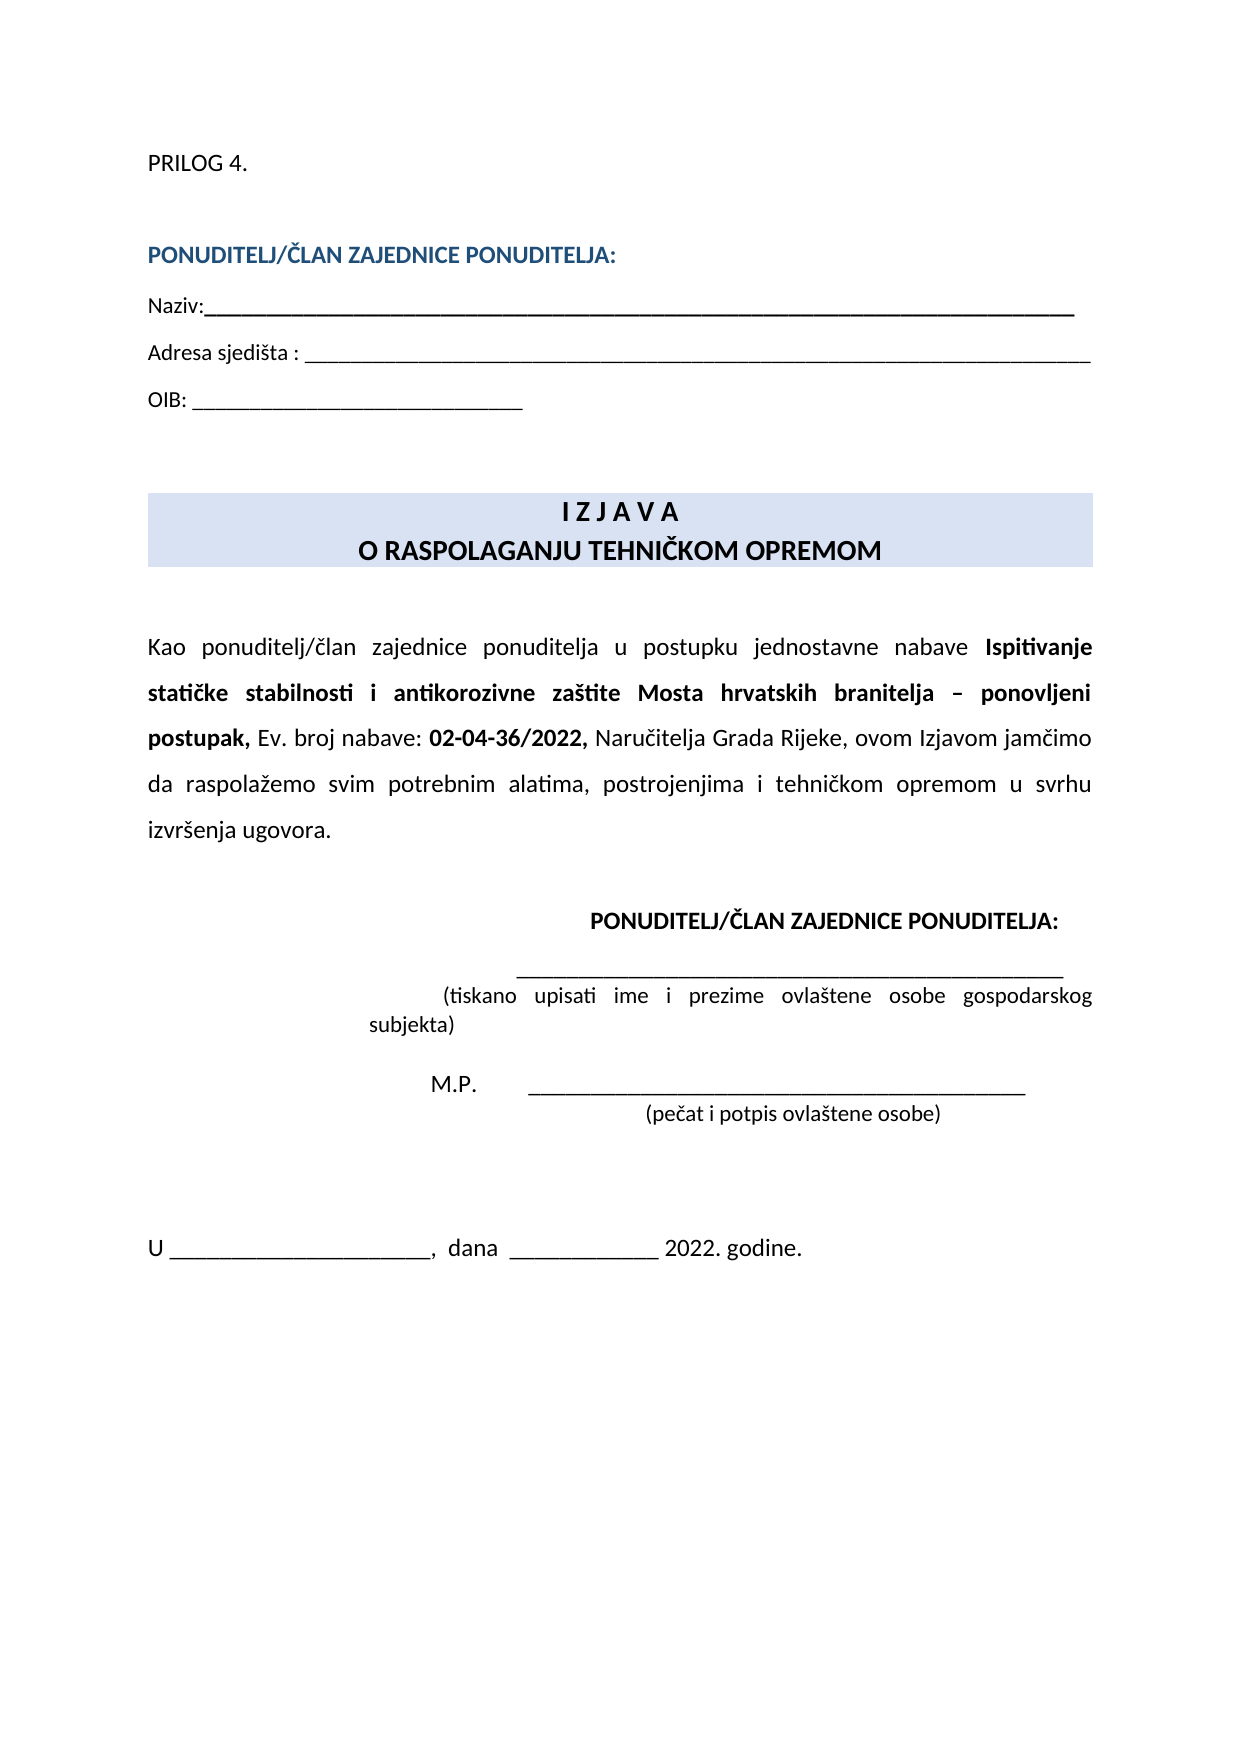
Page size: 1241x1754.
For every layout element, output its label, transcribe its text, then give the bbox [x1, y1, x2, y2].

text Kao ponuditelj/član zajednice ponuditelja u postupku jednostavne nabave Ispitivanje statičke stabilnosti i antikorozivne zaštite Mosta hrvatskih branitelja – ponovljeni postupak, Ev. broj nabave: 02-04-36/2022, Naručitelja Grada Rijeke, ovom Izjavom jamčimo da raspolažemo svim potrebnim alatima, postrojenjima i tehničkom opremom u svrhu izvršenja ugovora. [148, 631, 1093, 844]
text I Z J A V A [148, 493, 1093, 529]
text Naziv:______________________________________________________________________ [148, 289, 1093, 319]
text OIB: _____________________________ [148, 385, 1093, 413]
text (tiskano upisati ime i prezime ovlaštene osobe gospodarskog subjekta) [369, 982, 1093, 1038]
text ____________________________________________ [148, 951, 1093, 982]
text Adresa sjedišta : _____________________________________________________________________ [148, 338, 1093, 366]
text PONUDITELJ/ČLAN ZAJEDNICE PONUDITELJA: [516, 905, 1093, 936]
text O RASPOLAGANJU TEHNIČKOM OPREMOM [148, 532, 1093, 567]
text (pečat i potpis ovlaštene osobe) [443, 1099, 1093, 1127]
text M.P. ________________________________________ [148, 1068, 1093, 1099]
text PRILOG 4. [148, 148, 1093, 178]
text U _____________________, dana ____________ 2022. godine. [148, 1232, 1093, 1263]
text PONUDITELJ/ČLAN ZAJEDNICE PONUDITELJA: [148, 239, 1093, 270]
